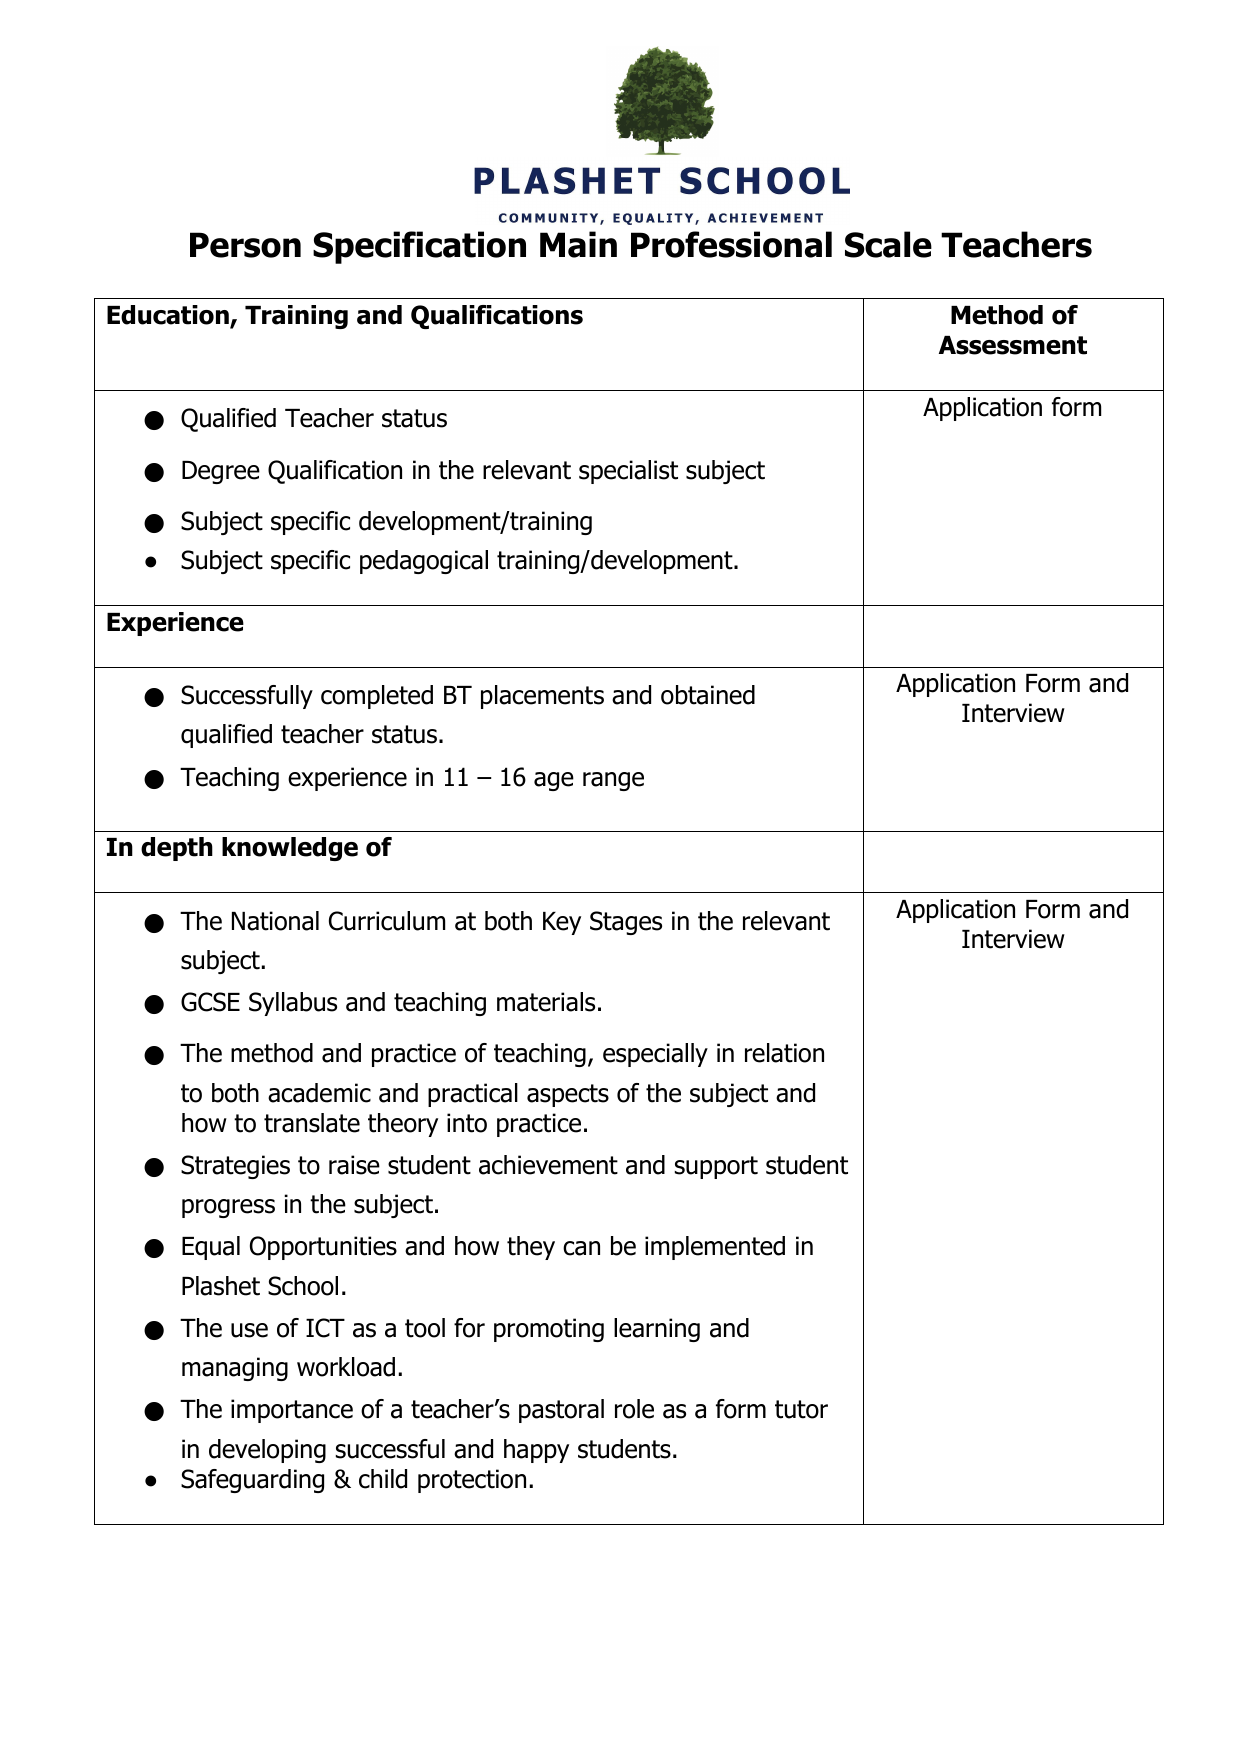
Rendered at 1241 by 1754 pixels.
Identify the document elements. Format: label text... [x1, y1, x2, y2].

table_cell Experience [95, 606, 863, 667]
table_cell [864, 832, 1163, 892]
title Person Specification Main Professional Scale Teachers [187, 224, 1137, 265]
picture [474, 46, 850, 225]
table_cell Application form [864, 391, 1163, 605]
table_cell The National Curriculum at both Key Stages in the relevant subject. GCSE Syllabus and teaching materials. The method and practice of teaching, especially in relation to both academic and practical aspects of the subject and how to translate theory into practice. Strategies to raise student achievement and support student progress in the subject. Equal Opportunities and how they can be implemented in Plashet School. The use of ICT as a tool for promoting learning and managing workload. The importance of a teacher’s pastoral role as a form tutor in developing successful and happy students. Safeguarding & child protection. [95, 893, 863, 1524]
table_cell Qualified Teacher status Degree Qualification in the relevant specialist subject Subject specific development/training Subject specific pedagogical training/development. [95, 391, 863, 605]
table_cell In depth knowledge of [95, 832, 863, 892]
table_cell Application Form and Interview [864, 668, 1163, 831]
table_cell Application Form and Interview [864, 893, 1163, 1524]
table_cell Successfully completed BT placements and obtained qualified teacher status. Teaching experience in 11 – 16 age range [95, 668, 863, 831]
table_header Education, Training and Qualifications [95, 299, 863, 390]
table_cell [864, 606, 1163, 667]
table_header Method of Assessment [864, 299, 1163, 390]
